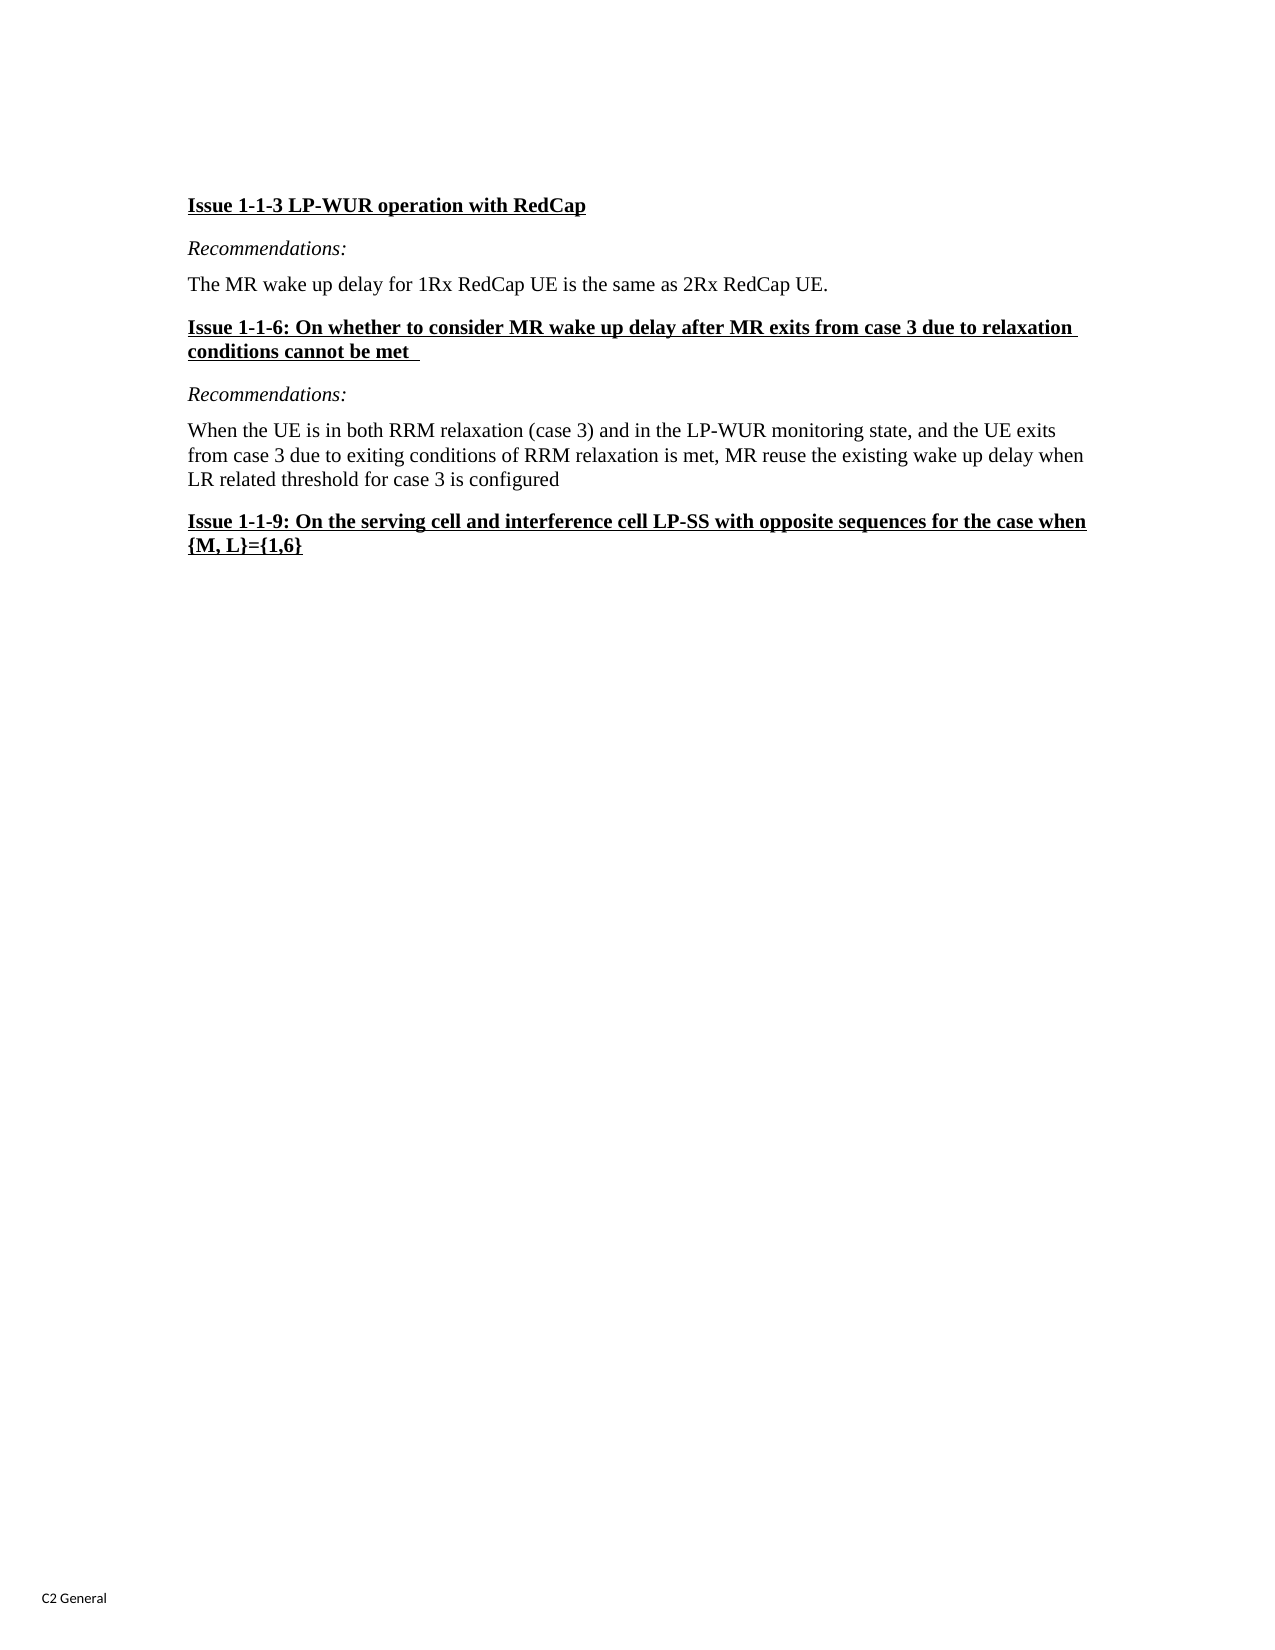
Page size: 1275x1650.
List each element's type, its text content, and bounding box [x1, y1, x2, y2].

text Recommendations: [187, 236, 1087, 260]
text Issue 1-1-6: On whether to consider MR wake up delay after MR exits from case 3 due to relaxation conditions cannot be met [187, 315, 1087, 363]
text The MR wake up delay for 1Rx RedCap UE is the same as 2Rx RedCap UE. [187, 272, 1087, 296]
text When the UE is in both RRM relaxation (case 3) and in the LP-WUR monitoring state, and the UE exits from case 3 due to exiting conditions of RRM relaxation is met, MR reuse the existing wake up delay when LR related threshold for case 3 is configured [187, 418, 1087, 491]
text Issue 1-1-3 LP-WUR operation with RedCap [187, 193, 1087, 217]
text Issue 1-1-9: On the serving cell and interference cell LP-SS with opposite sequences for the case when {M, L}={1,6} [187, 531, 1087, 557]
text Issue 1-1-9: On the serving cell and interference cell LP-SS with opposite sequences for the case when {M, L}={1,6} [187, 509, 1087, 530]
text Recommendations: [187, 382, 1087, 406]
